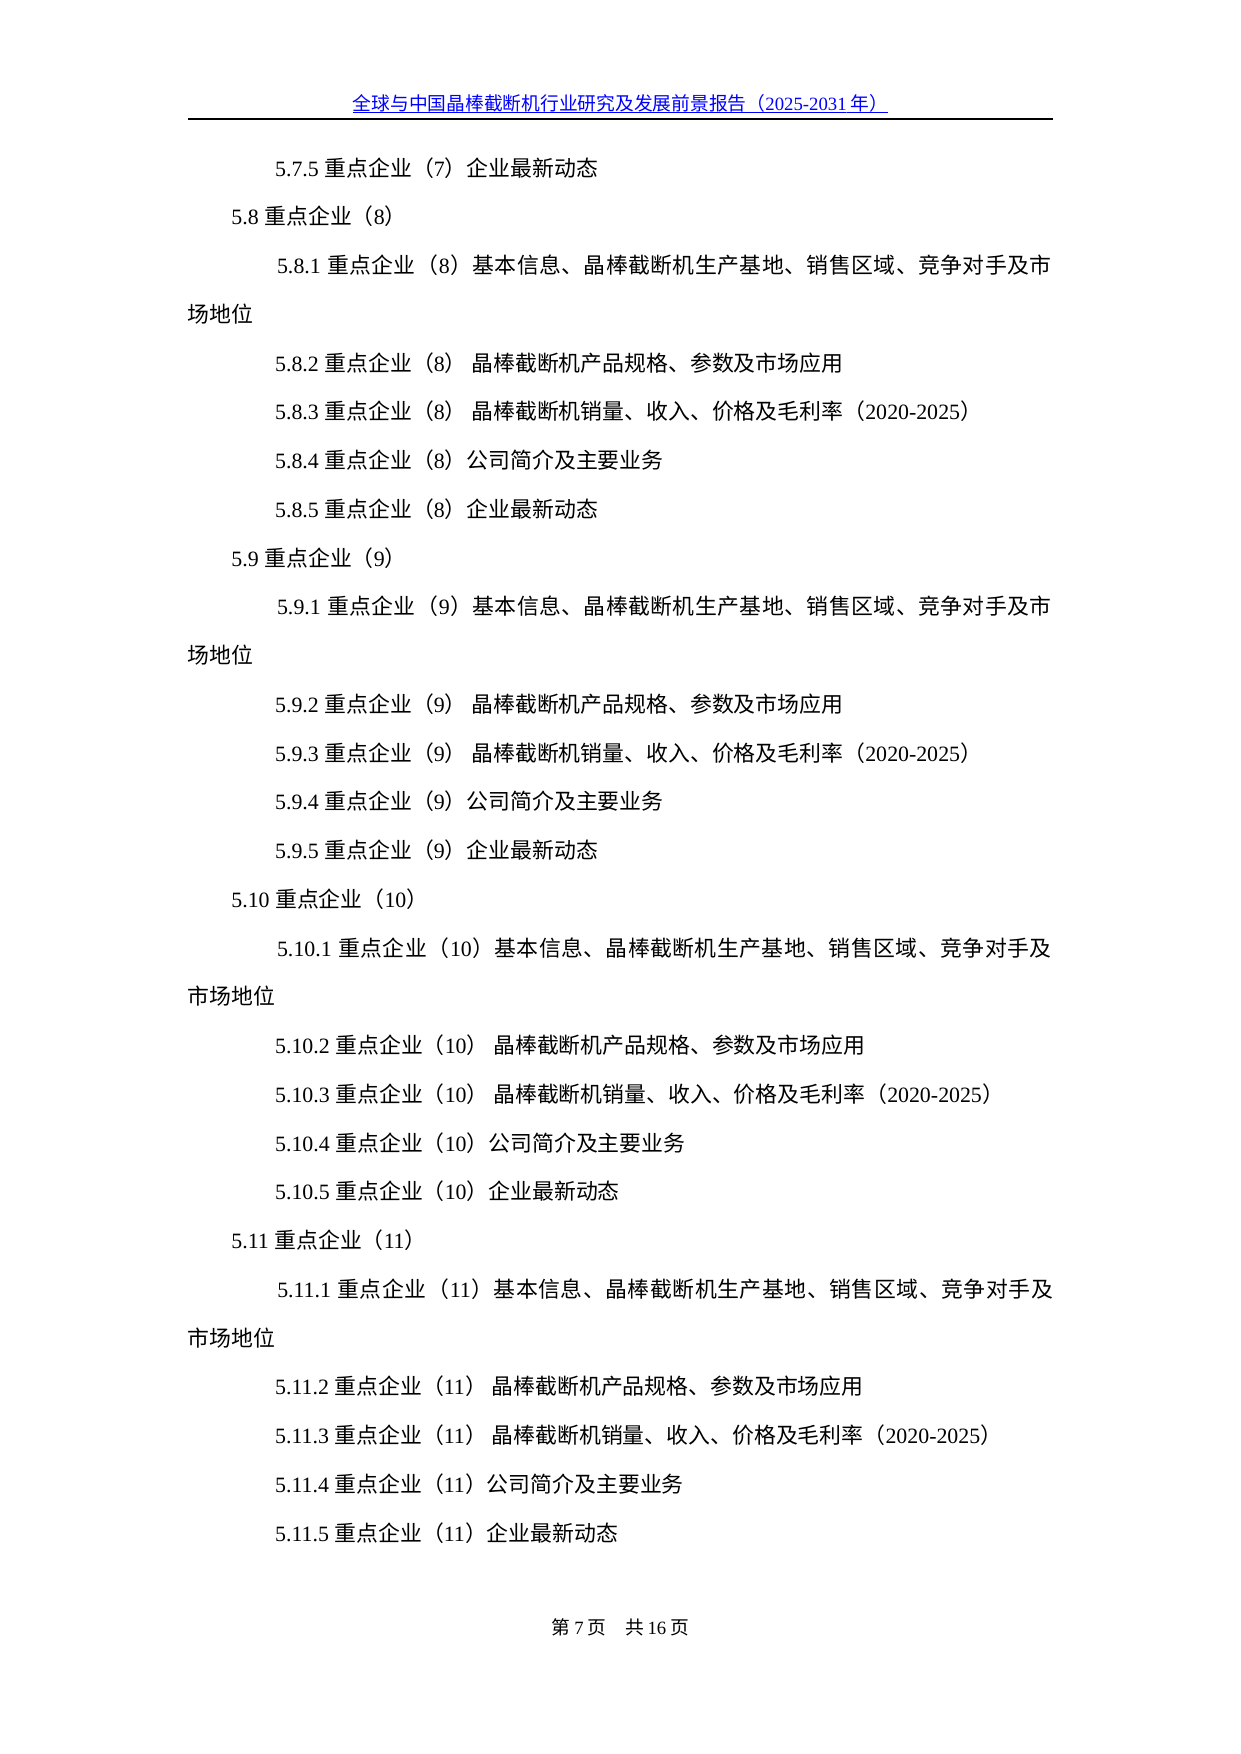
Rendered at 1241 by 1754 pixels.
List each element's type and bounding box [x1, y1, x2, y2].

text [187, 150, 1053, 1548]
